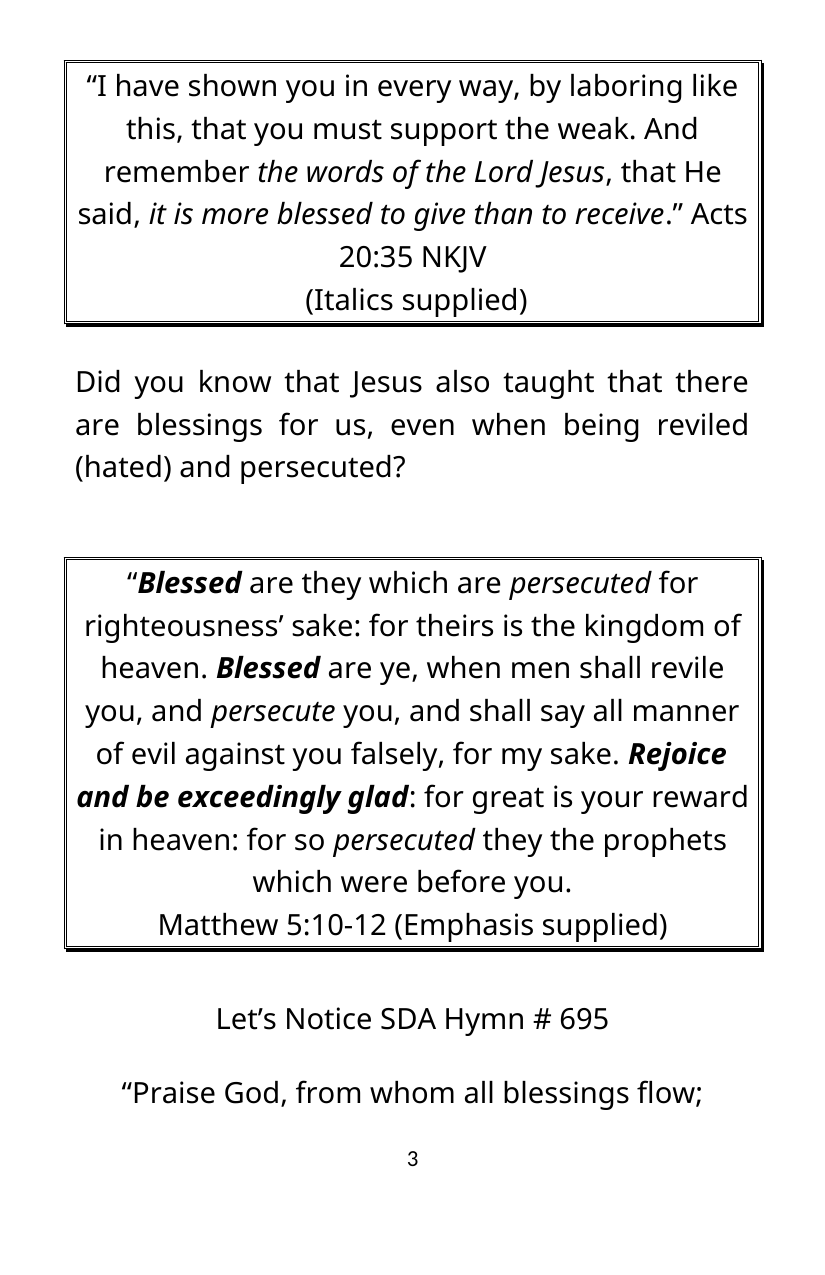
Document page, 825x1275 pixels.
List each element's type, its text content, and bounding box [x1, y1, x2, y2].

text “Blessed are they which are persecuted for righteousness’ sake: for theirs is the kingdom of heaven. Blessed are ye, when men shall revile you, and persecute you, and shall say all manner of evil against you falsely, for my sake. Rejoice and be exceedingly glad: for great is your reward in heaven: for so persecuted they the prophets which were before you. [67, 560, 758, 899]
text Matthew 5:10-12 (Emphasis supplied) [67, 899, 758, 946]
text “I have shown you in every way, by laboring like this, that you must support the weak. And remember the words of the Lord Jesus, that He said, it is more blessed to give than to receive.” Acts 20:35 NKJV [67, 63, 758, 274]
text Let’s Notice SDA Hymn # 695 [75, 998, 750, 1038]
text “Praise God, from whom all blessings flow; [75, 1072, 750, 1112]
text Did you know that Jesus also taught that there are blessings for us, even when being reviled (hated) and persecuted? [75, 361, 750, 486]
text (Italics supplied) [67, 274, 758, 321]
